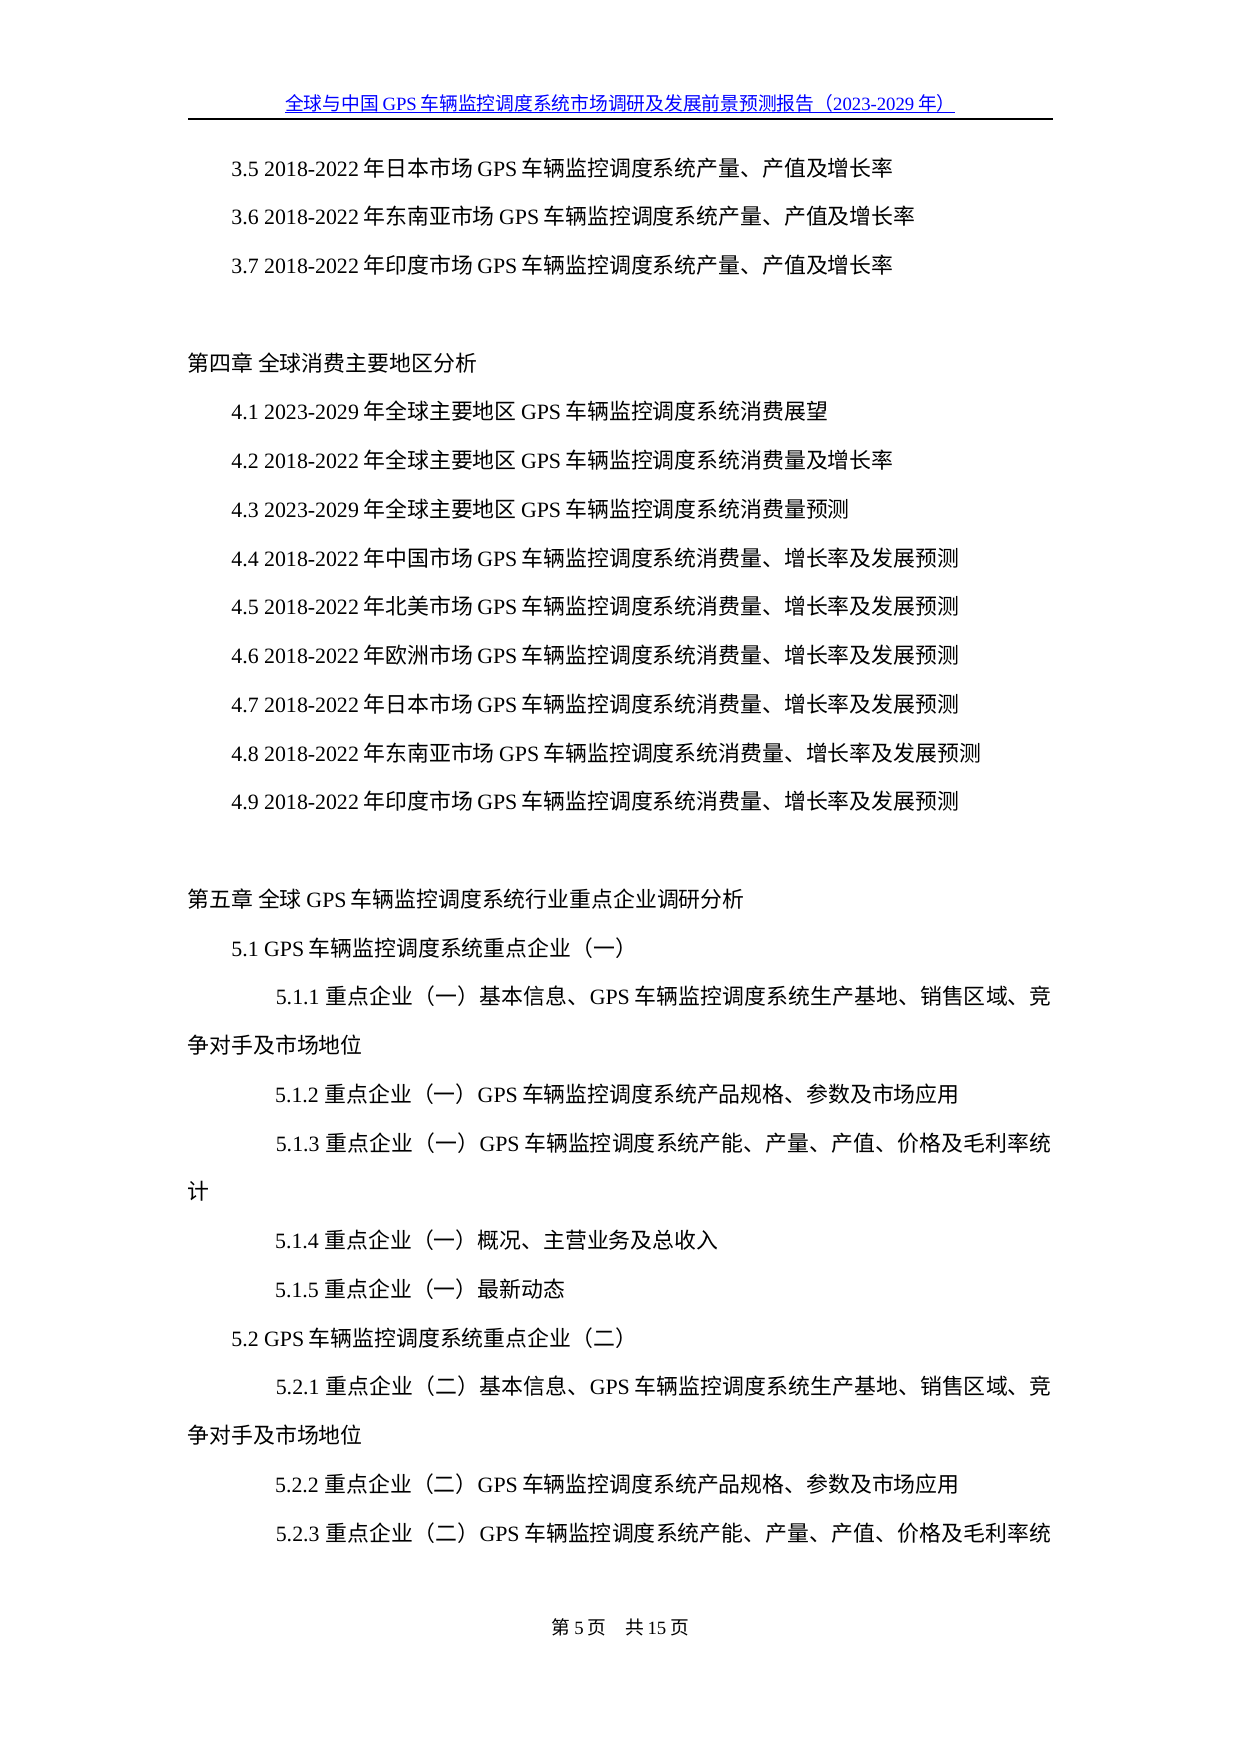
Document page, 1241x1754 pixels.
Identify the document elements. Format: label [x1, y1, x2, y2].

text [187, 150, 1053, 1548]
